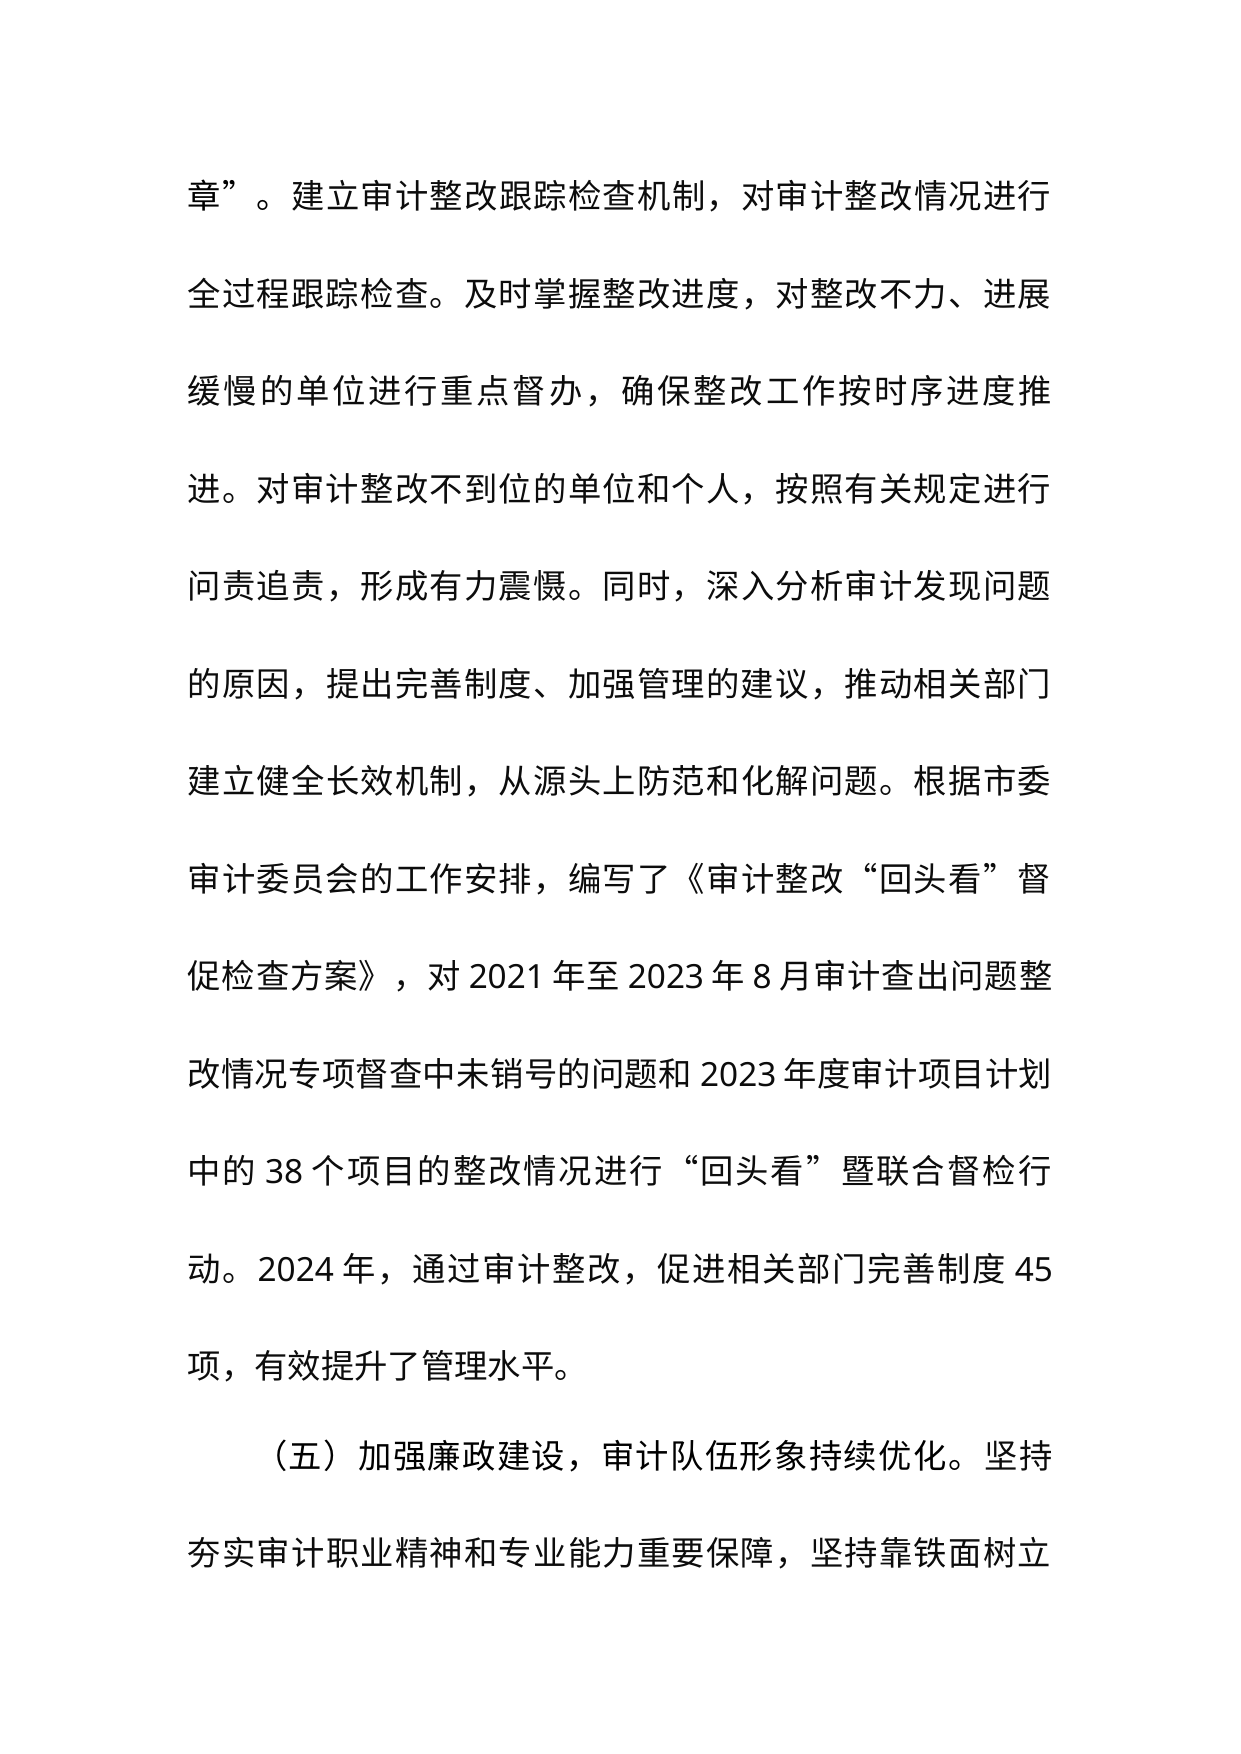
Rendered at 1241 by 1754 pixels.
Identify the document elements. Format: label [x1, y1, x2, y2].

list [187, 162, 1053, 1397]
list [187, 1421, 1053, 1583]
